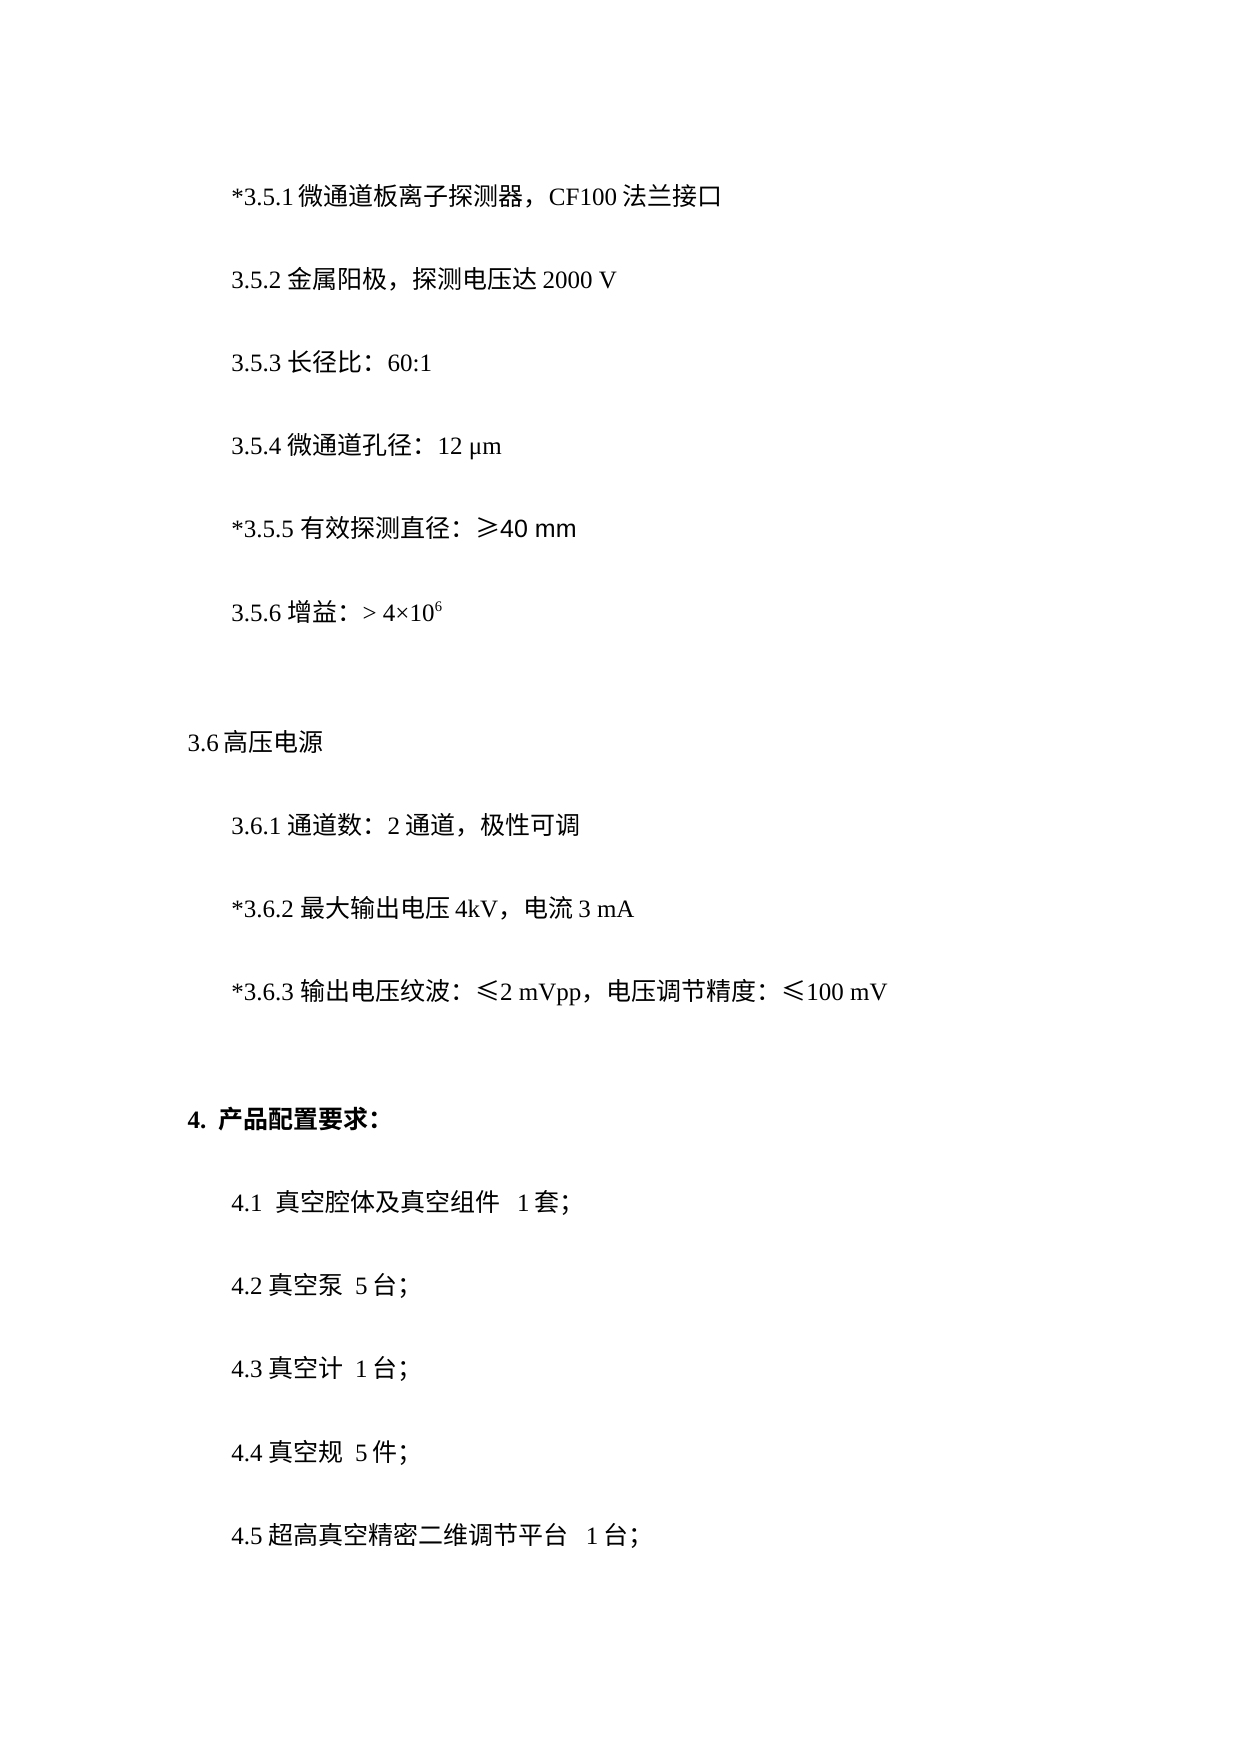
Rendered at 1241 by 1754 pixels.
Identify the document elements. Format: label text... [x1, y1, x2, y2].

text 4. 产品配置要求： [187, 1085, 1053, 1150]
text *3.6.2 最大输出电压4kV，电流3 mA [187, 874, 1053, 939]
text *3.6.3 输出电压纹波：≤2 mVpp，电压调节精度：≤100 mV [187, 957, 1053, 1022]
text 3.5.4 微通道孔径：12 μm [187, 411, 1053, 476]
text 4.5 超高真空精密二维调节平台 1台； [187, 1501, 1053, 1566]
text 4.4 真空规 5件； [187, 1418, 1053, 1483]
text 4.1 真空腔体及真空组件 1套； [187, 1168, 1053, 1233]
text 3.5.3 长径比：60:1 [187, 328, 1053, 393]
text *3.5.1微通道板离子探测器，CF100法兰接口 [187, 162, 1053, 227]
text 3.5.2 金属阳极，探测电压达2000 V [187, 245, 1053, 310]
text 4.3 真空计 1台； [187, 1334, 1053, 1399]
text 3.6高压电源 [187, 708, 1053, 773]
text 4.2 真空泵 5台； [187, 1251, 1053, 1316]
text *3.5.5 有效探测直径：≥40 mm [187, 494, 1053, 559]
text 3.6.1 通道数：2通道，极性可调 [187, 791, 1053, 856]
text 3.5.6 增益：> 4×106 [187, 578, 1053, 643]
